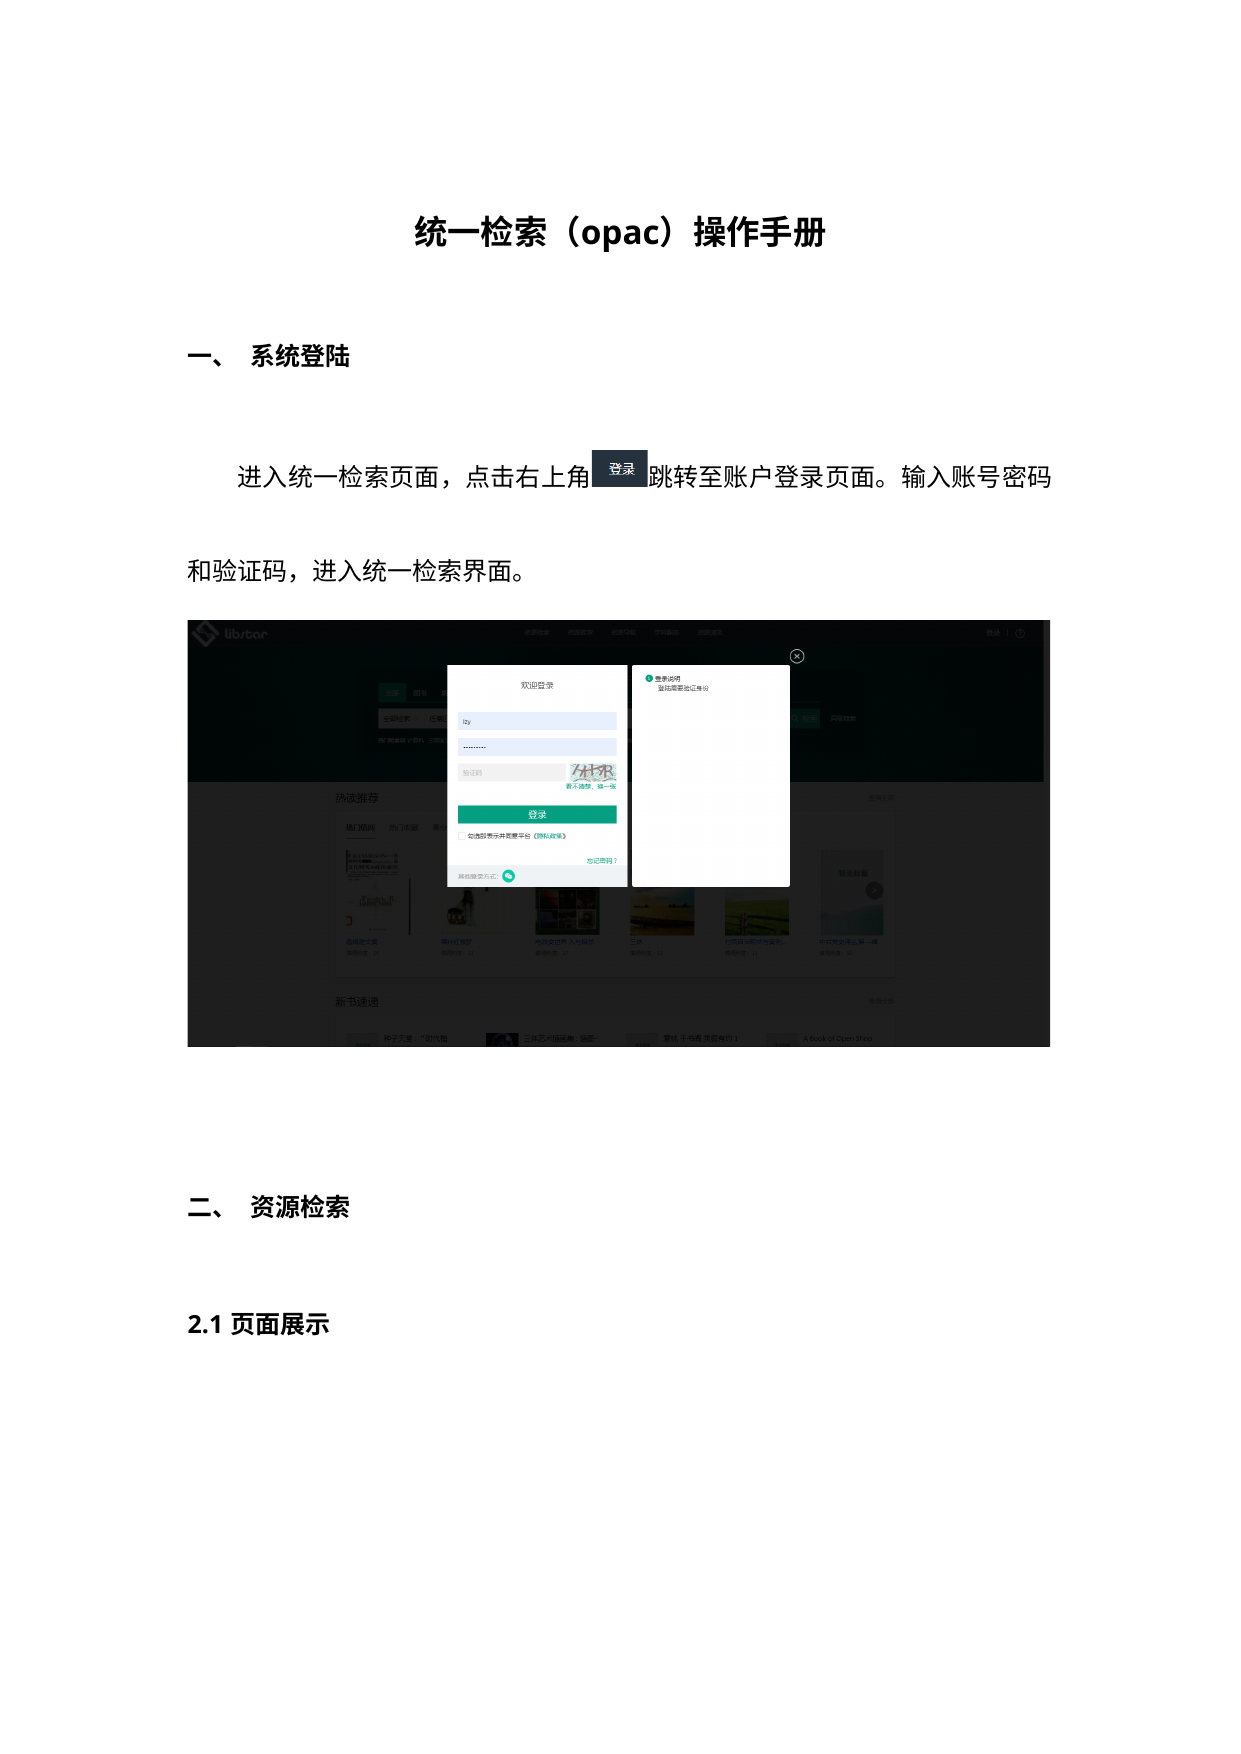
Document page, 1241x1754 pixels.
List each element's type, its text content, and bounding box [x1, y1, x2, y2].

text 进入统一检索页面，点击右上角跳转至账户登录页面。输入账号密码和验证码，进入统一检索界面。 [187, 439, 1053, 602]
subtitle 资源检索 [187, 1173, 1053, 1238]
picture [187, 620, 1050, 1047]
subtitle 系统登陆 [187, 322, 1053, 387]
text 2.1 页面展示 [187, 1290, 1053, 1355]
picture [591, 450, 648, 487]
subtitle 统一检索（opac）操作手册 [187, 197, 1053, 262]
